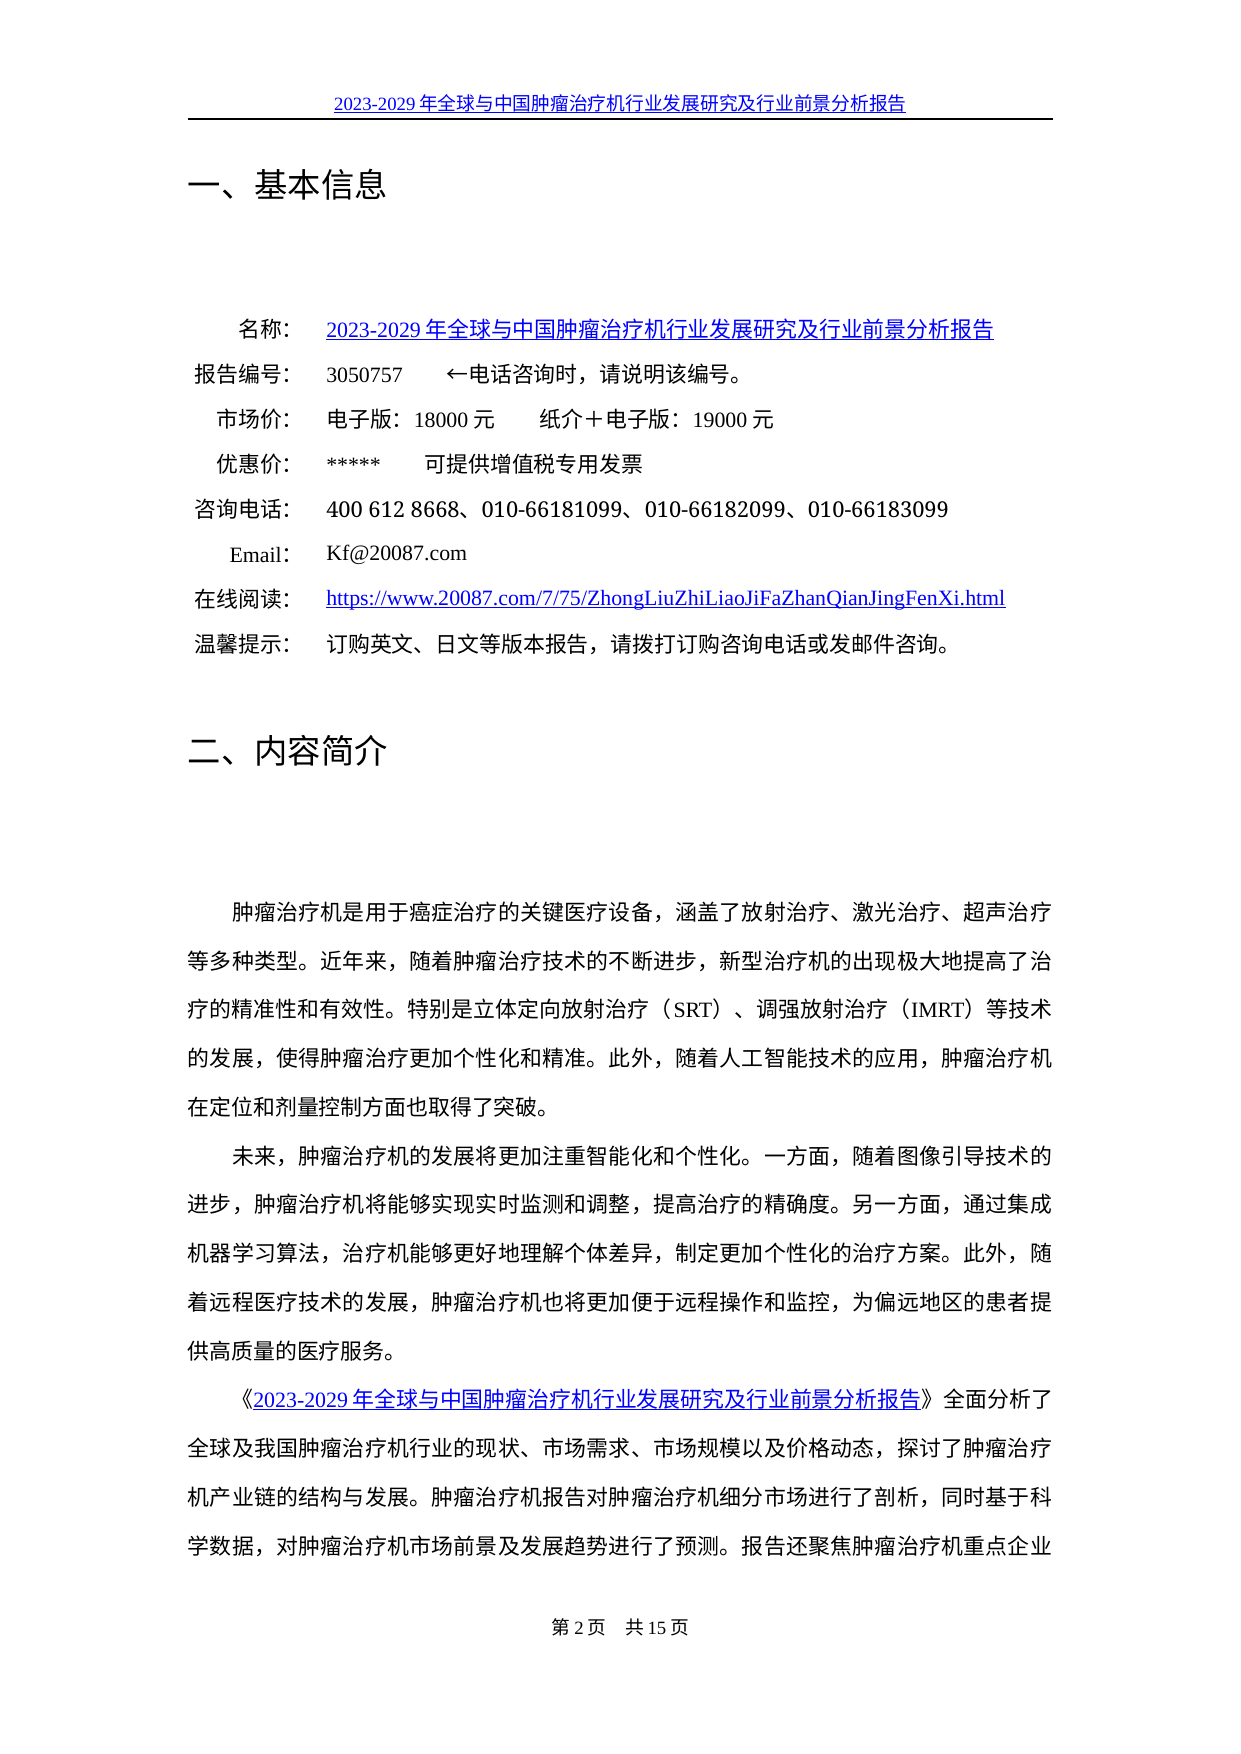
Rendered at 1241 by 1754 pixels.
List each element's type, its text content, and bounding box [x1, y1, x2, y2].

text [187, 894, 1053, 1561]
table_cell Kf@20087.com [315, 537, 1073, 582]
table_cell 咨询电话： [167, 492, 315, 537]
table_cell 在线阅读： [167, 582, 315, 627]
title 二、内容简介 [187, 717, 1053, 782]
table_header 名称： [167, 312, 315, 357]
table_cell 400 612 8668、010-66181099、010-66182099、010-66183099 [315, 492, 1073, 537]
table_cell Email： [167, 537, 315, 582]
table_cell [315, 582, 1073, 627]
table_cell 优惠价： [167, 447, 315, 492]
table_cell 温馨提示： [167, 627, 315, 672]
table_cell 报告编号： [167, 357, 315, 402]
title 一、基本信息 [187, 150, 1053, 215]
table_cell 3050757 ←电话咨询时，请说明该编号。 [315, 357, 1073, 402]
table_cell 市场价： [167, 402, 315, 447]
table_header 2023-2029年全球与中国肿瘤治疗机行业发展研究及行业前景分析报告 [315, 312, 1073, 357]
table_cell ***** 可提供增值税专用发票 [315, 447, 1073, 492]
table_cell 电子版：18000 元 纸介＋电子版：19000 元 [315, 402, 1073, 447]
table_cell 订购英文、日文等版本报告，请拨打订购咨询电话或发邮件咨询。 [315, 627, 1073, 672]
